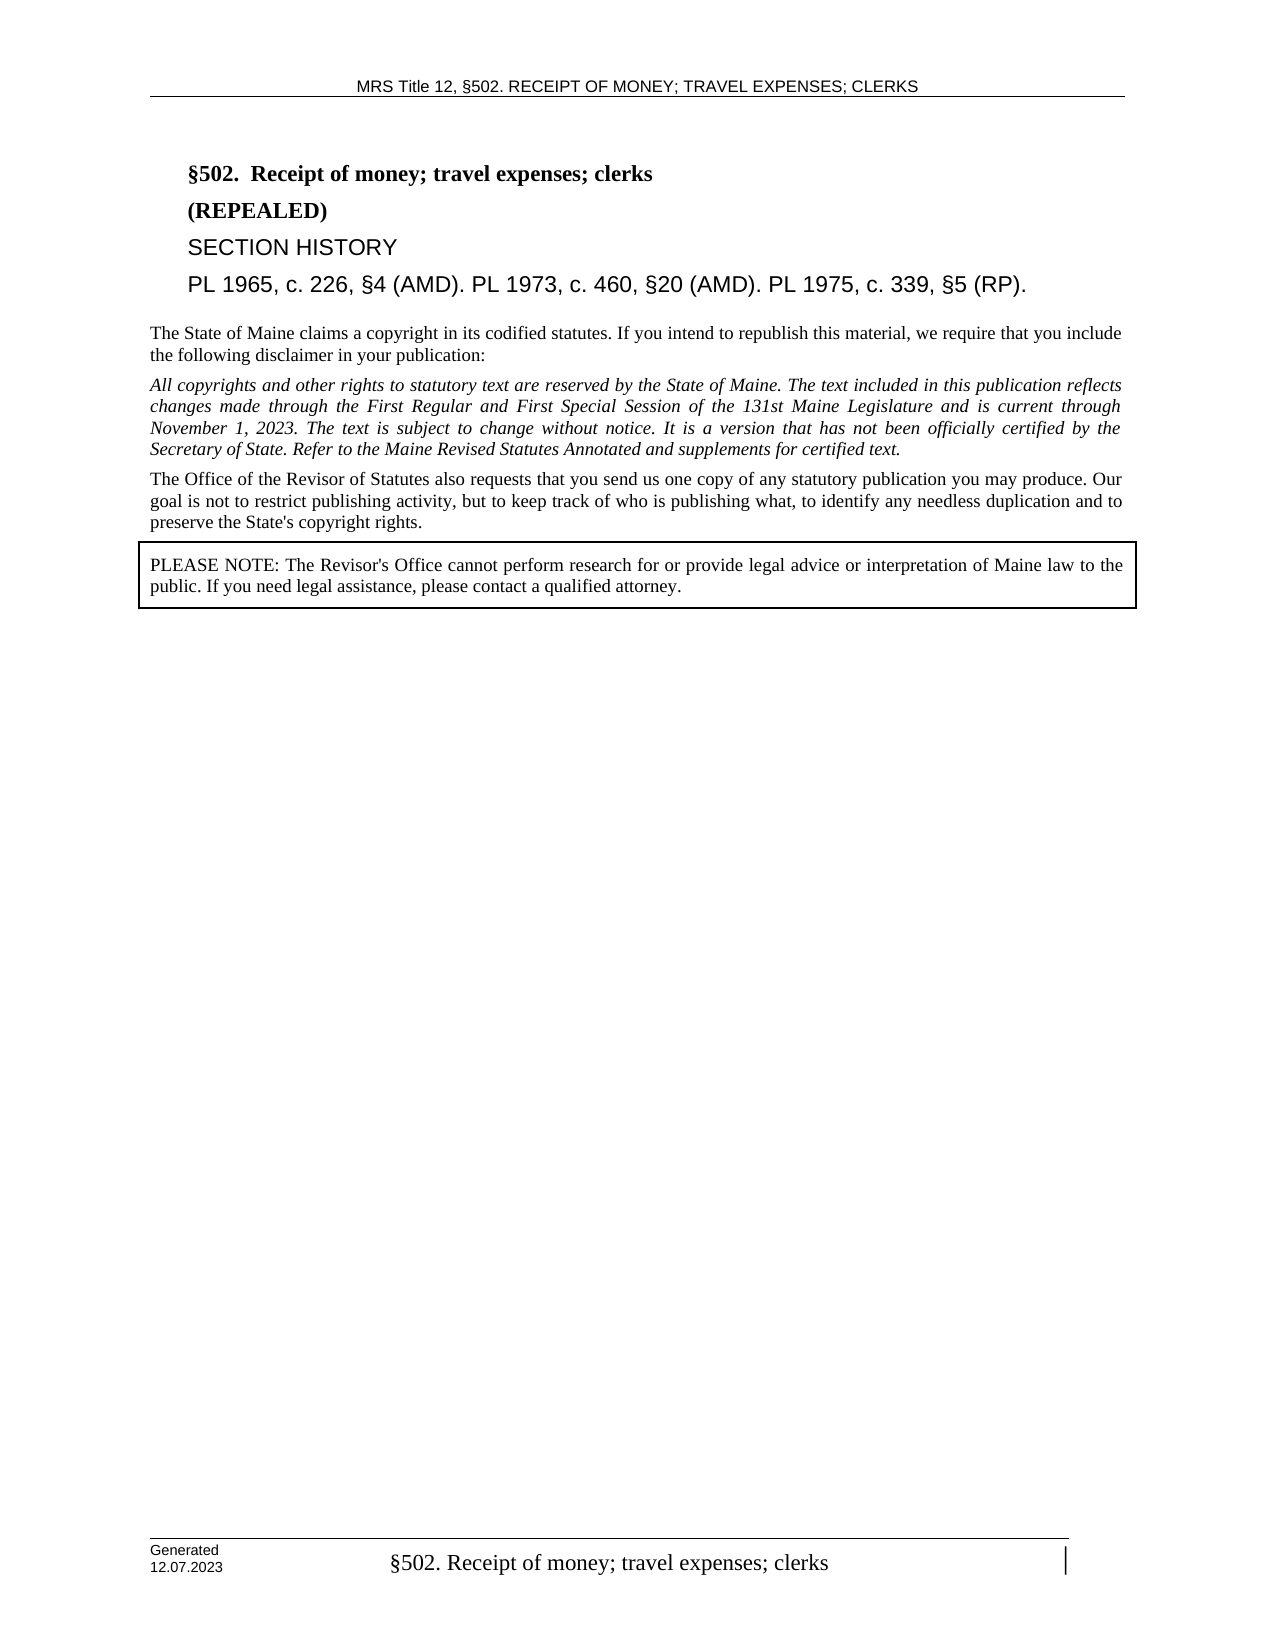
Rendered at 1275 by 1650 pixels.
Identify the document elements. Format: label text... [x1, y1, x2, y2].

text PLEASE NOTE: The Revisor's Office cannot perform research for or provide legal advice or interpretation of Maine law to the public. If you need legal assistance, please contact a qualified attorney. [140, 543, 1135, 607]
text (REPEALED) [187, 197, 1125, 223]
text The Office of the Revisor of Statutes also requests that you send us one copy of any statutory publication you may produce. Our goal is not to restrict publishing activity, but to keep track of who is publishing what, to identify any needless duplication and to preserve the State's copyright rights. [150, 468, 1125, 533]
text SECTION HISTORY [187, 234, 1125, 260]
text §502. Receipt of money; travel expenses; clerks [187, 160, 1125, 187]
text The State of Maine claims a copyright in its codified statutes. If you intend to republish this material, we require that you include the following disclaimer in your publication: [150, 322, 1125, 365]
text PL 1965, c. 226, §4 (AMD). PL 1973, c. 460, §20 (AMD). PL 1975, c. 339, §5 (RP). [187, 271, 1125, 297]
text All copyrights and other rights to statutory text are reserved by the State of Maine. The text included in this publication reflects changes made through the First Regular and First Special Session of the 131st Maine Legislature and is current through November 1, 2023 . The text is subject to change without notice. It is a version that has not been officially certified by the Secretary of State. Refer to the Maine Revised Statutes Annotated and supplements for certified text. [150, 373, 1125, 460]
